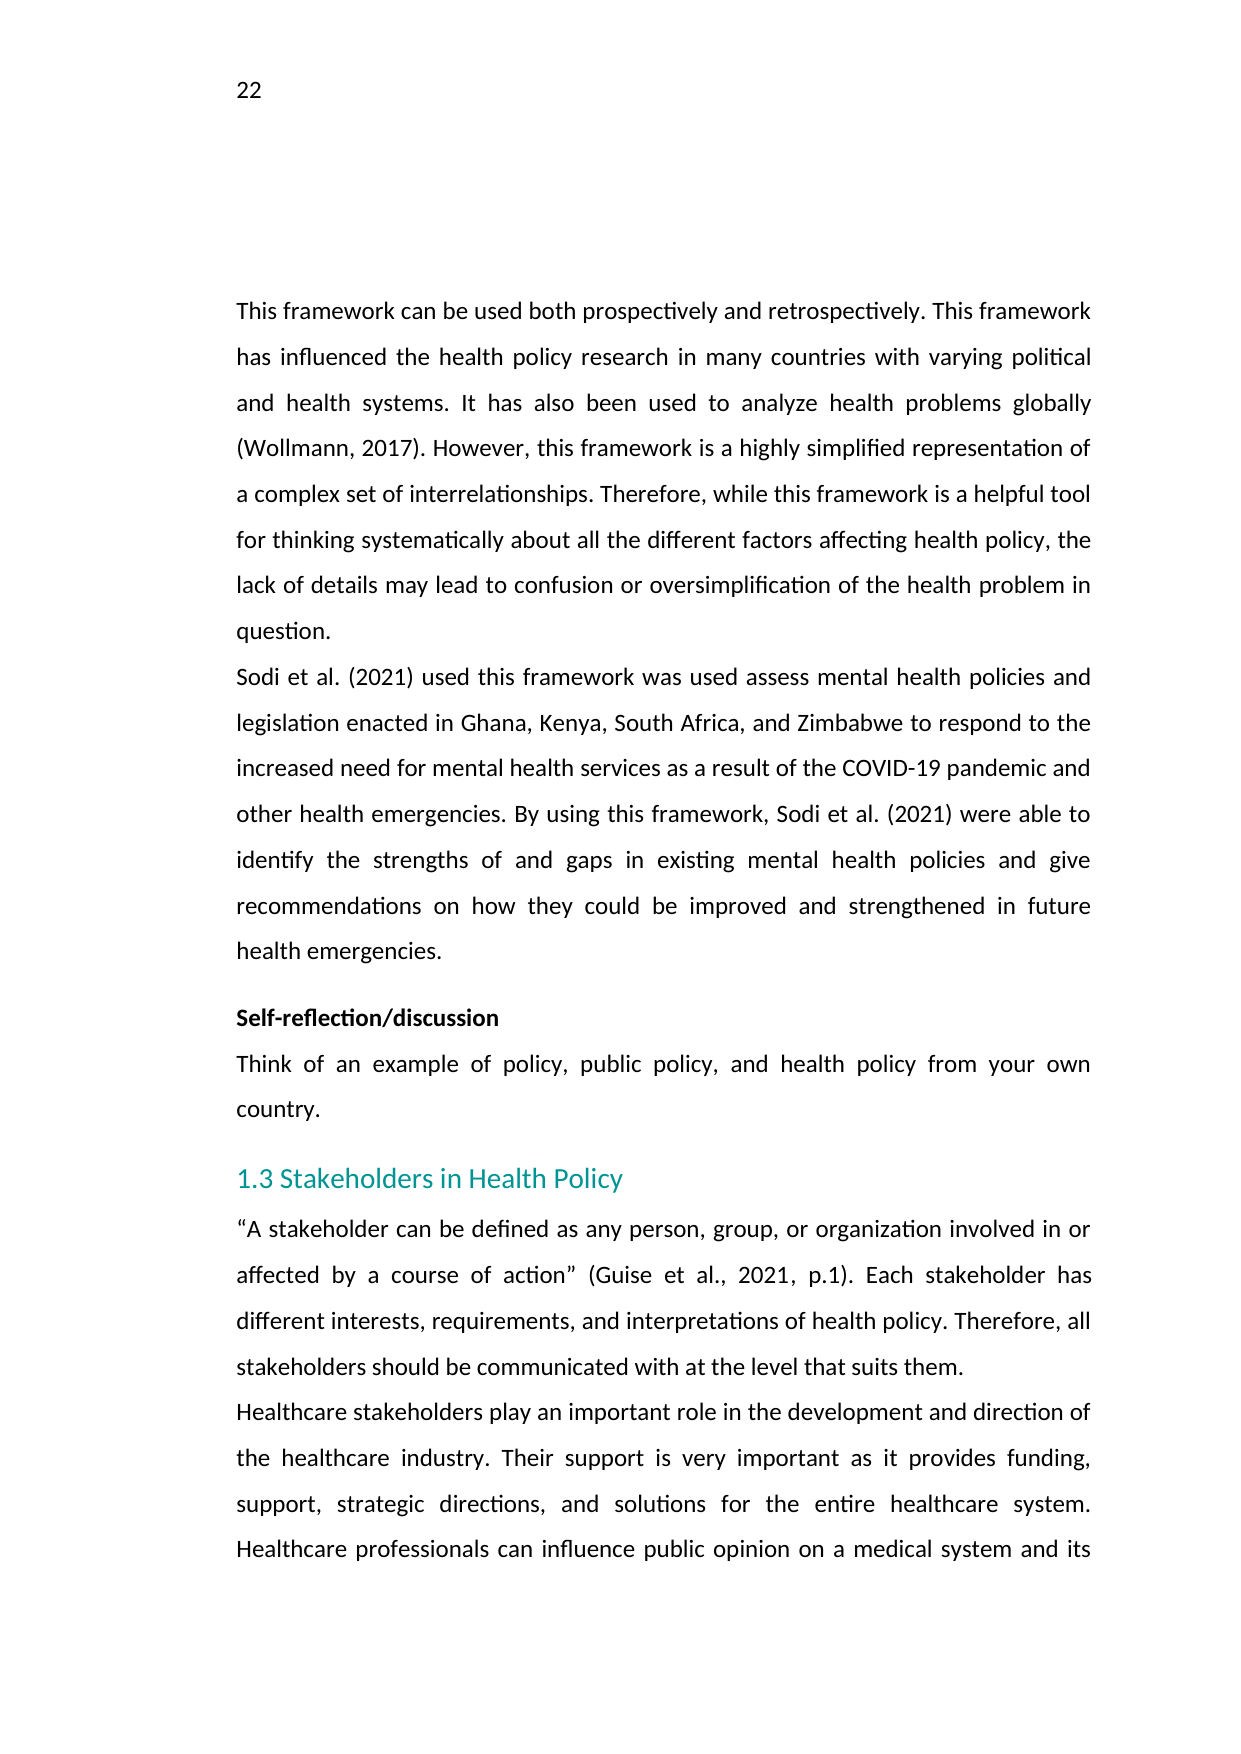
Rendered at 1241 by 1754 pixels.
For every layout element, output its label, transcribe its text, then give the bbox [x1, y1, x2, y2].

text Sodi et al. (2021) used this framework was used assess mental health policies and legislation enacted in Ghana, Kenya, South Africa, and Zimbabwe to respond to the increased need for mental health services as a result of the COVID-19 pandemic and other health emergencies. By using this framework, Sodi et al. (2021) were able to identify the strengths of and gaps in existing mental health policies and give recommendations on how they could be improved and strengthened in future health emergencies. [236, 661, 1092, 966]
subtitle Self-reflection/discussion [236, 1002, 1092, 1033]
subtitle 1.3 Stakeholders in Health Policy [236, 1160, 1092, 1196]
text Think of an example of policy, public policy, and health policy from your own country. [236, 1048, 1092, 1124]
text This framework can be used both prospectively and retrospectively. This framework has influenced the health policy research in many countries with varying political and health systems. It has also been used to analyze health problems globally (Wollmann, 2017). However, this framework is a highly simplified representation of a complex set of interrelationships. Therefore, while this framework is a helpful tool for thinking systematically about all the different factors affecting health policy, the lack of details may lead to confusion or oversimplification of the health problem in question. [236, 295, 1092, 646]
text “A stakeholder can be defined as any person, group, or organization involved in or affected by a course of action” (Guise et al., 2021, p.1). Each stakeholder has different interests, requirements, and interpretations of health policy. Therefore, all stakeholders should be communicated with at the level that suits them. [236, 1213, 1092, 1381]
